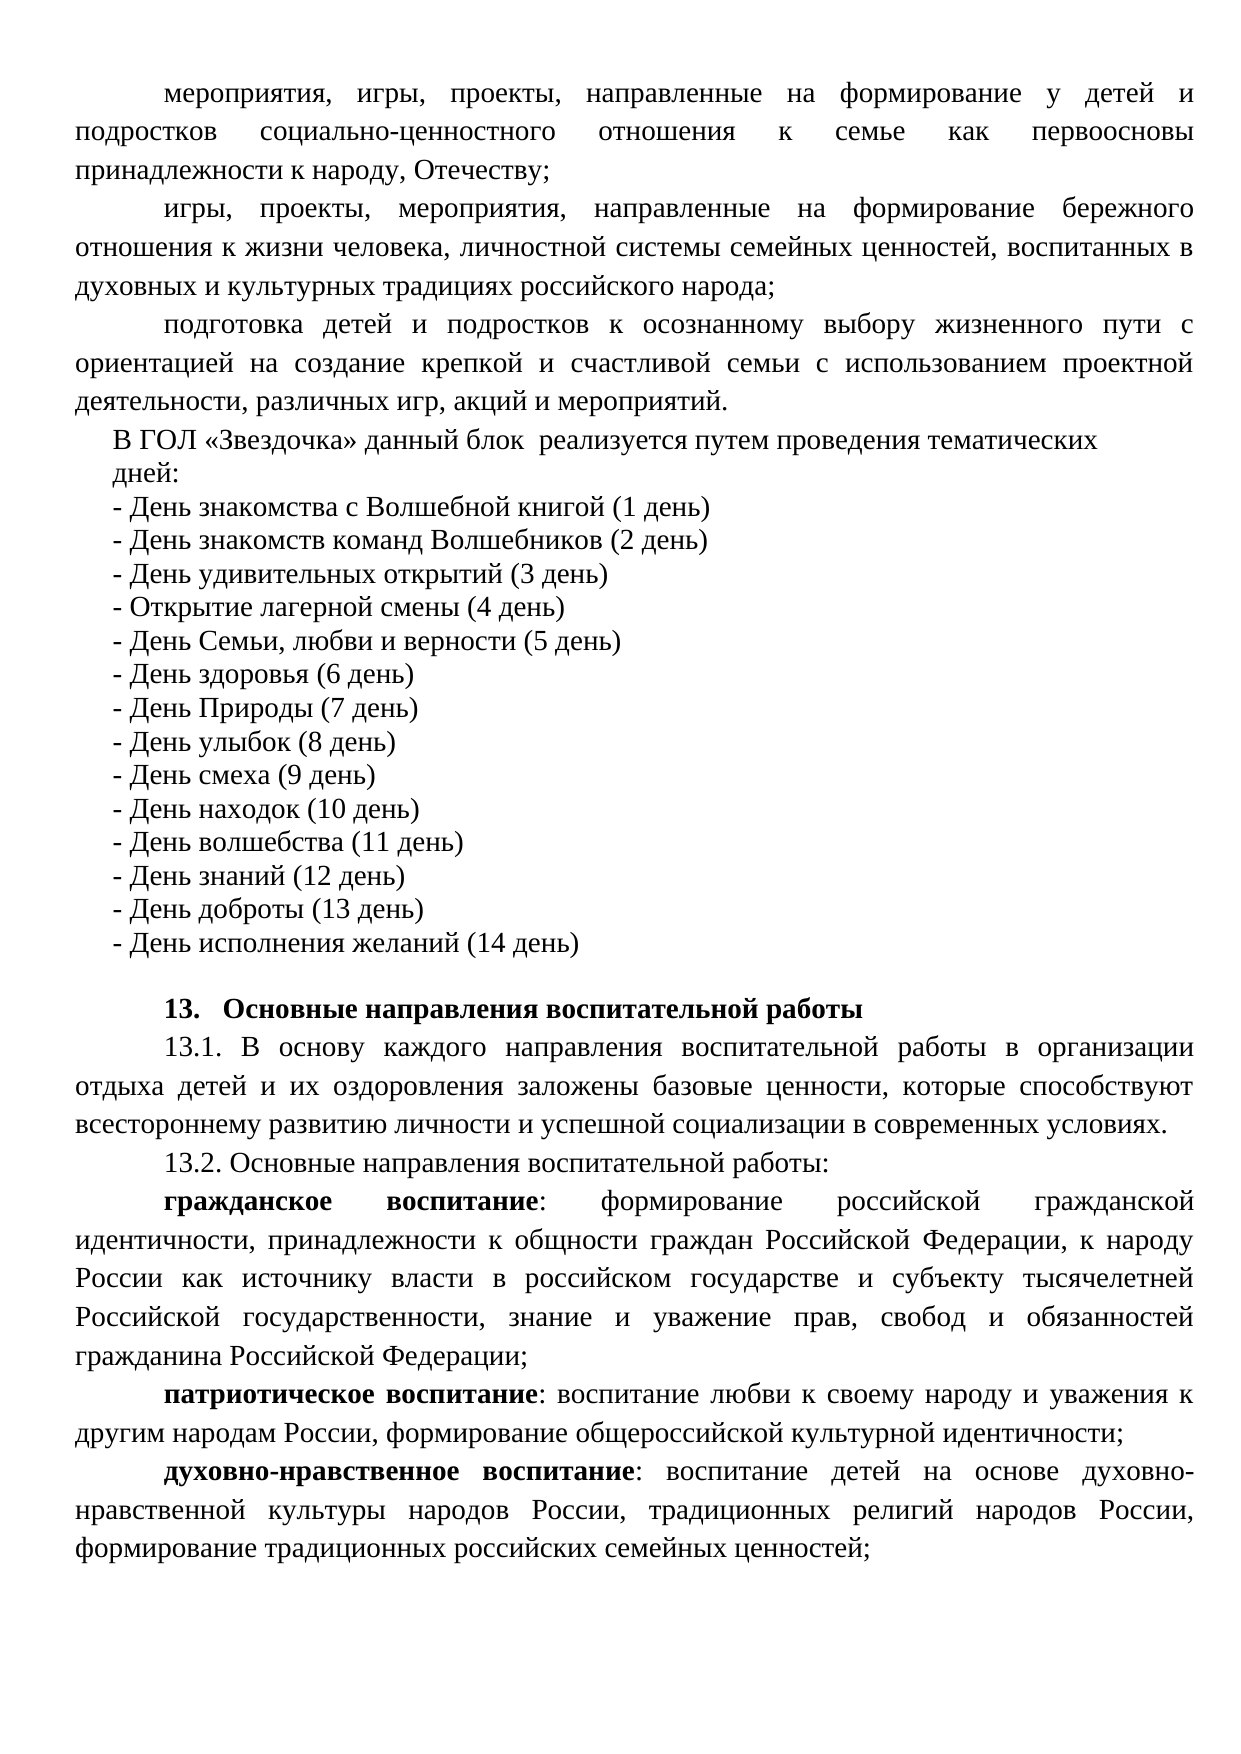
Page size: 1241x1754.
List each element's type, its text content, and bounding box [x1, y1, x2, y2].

text - День находок (10 день) [112, 791, 1165, 824]
text - День доброты (13 день) [112, 891, 1165, 925]
text гражданское воспитание: формирование российской гражданской идентичности, принадлежности к общности граждан Российской Федерации, к народу России как источнику власти в российском государстве и субъекту тысячелетней Российской государственности, знание и уважение прав, свобод и обязанностей гражданина Российской Федерации; [75, 1183, 1195, 1371]
text - День смеха (9 день) [112, 757, 1165, 791]
text - День исполнения желаний (14 день) [112, 925, 1165, 958]
text - День здоровья (6 день) [112, 657, 1165, 690]
text - День знакомства с Волшебной книгой (1 день) [112, 489, 1165, 522]
text - День улыбок (8 день) [112, 724, 1165, 757]
text игры, проекты, мероприятия, направленные на формирование бережного отношения к жизни человека, личностной системы семейных ценностей, воспитанных в духовных и культурных традициях российского народа; [75, 191, 1195, 301]
text - Открытие лагерной смены (4 день) [112, 589, 1165, 623]
text мероприятия, игры, проекты, направленные на формирование у детей и подростков социально-ценностного отношения к семье как первоосновы принадлежности к народу, Отечеству; [75, 75, 1195, 186]
text духовно-нравственное воспитание: воспитание детей на основе духовно-нравственной культуры народов России, традиционных религий народов России, формирование традиционных российских семейных ценностей; [75, 1453, 1195, 1564]
text - День знакомств команд Волшебников (2 день) [112, 522, 1165, 556]
text - День знаний (12 день) [112, 858, 1165, 891]
text 13.2. Основные направления воспитательной работы: [75, 1145, 1195, 1178]
text 13. Основные направления воспитательной работы [75, 991, 1195, 1024]
text - День Природы (7 день) [112, 690, 1165, 724]
text В ГОЛ «Звездочка» данный блок реализуется путем проведения тематических дней: [112, 422, 1165, 489]
text подготовка детей и подростков к осознанному выбору жизненного пути с ориентацией на создание крепкой и счастливой семьи с использованием проектной деятельности, различных игр, акций и мероприятий. [75, 306, 1195, 417]
text патриотическое воспитание: воспитание любви к своему народу и уважения к другим народам России, формирование общероссийской культурной идентичности; [75, 1376, 1195, 1448]
text - День удивительных открытий (3 день) [112, 556, 1165, 589]
text 13.1. В основу каждого направления воспитательной работы в организации отдыха детей и их оздоровления заложены базовые ценности, которые способствуют всестороннему развитию личности и успешной социализации в современных условиях. [75, 1029, 1195, 1140]
text - День Семьи, любви и верности (5 день) [112, 623, 1165, 657]
text - День волшебства (11 день) [112, 824, 1165, 858]
